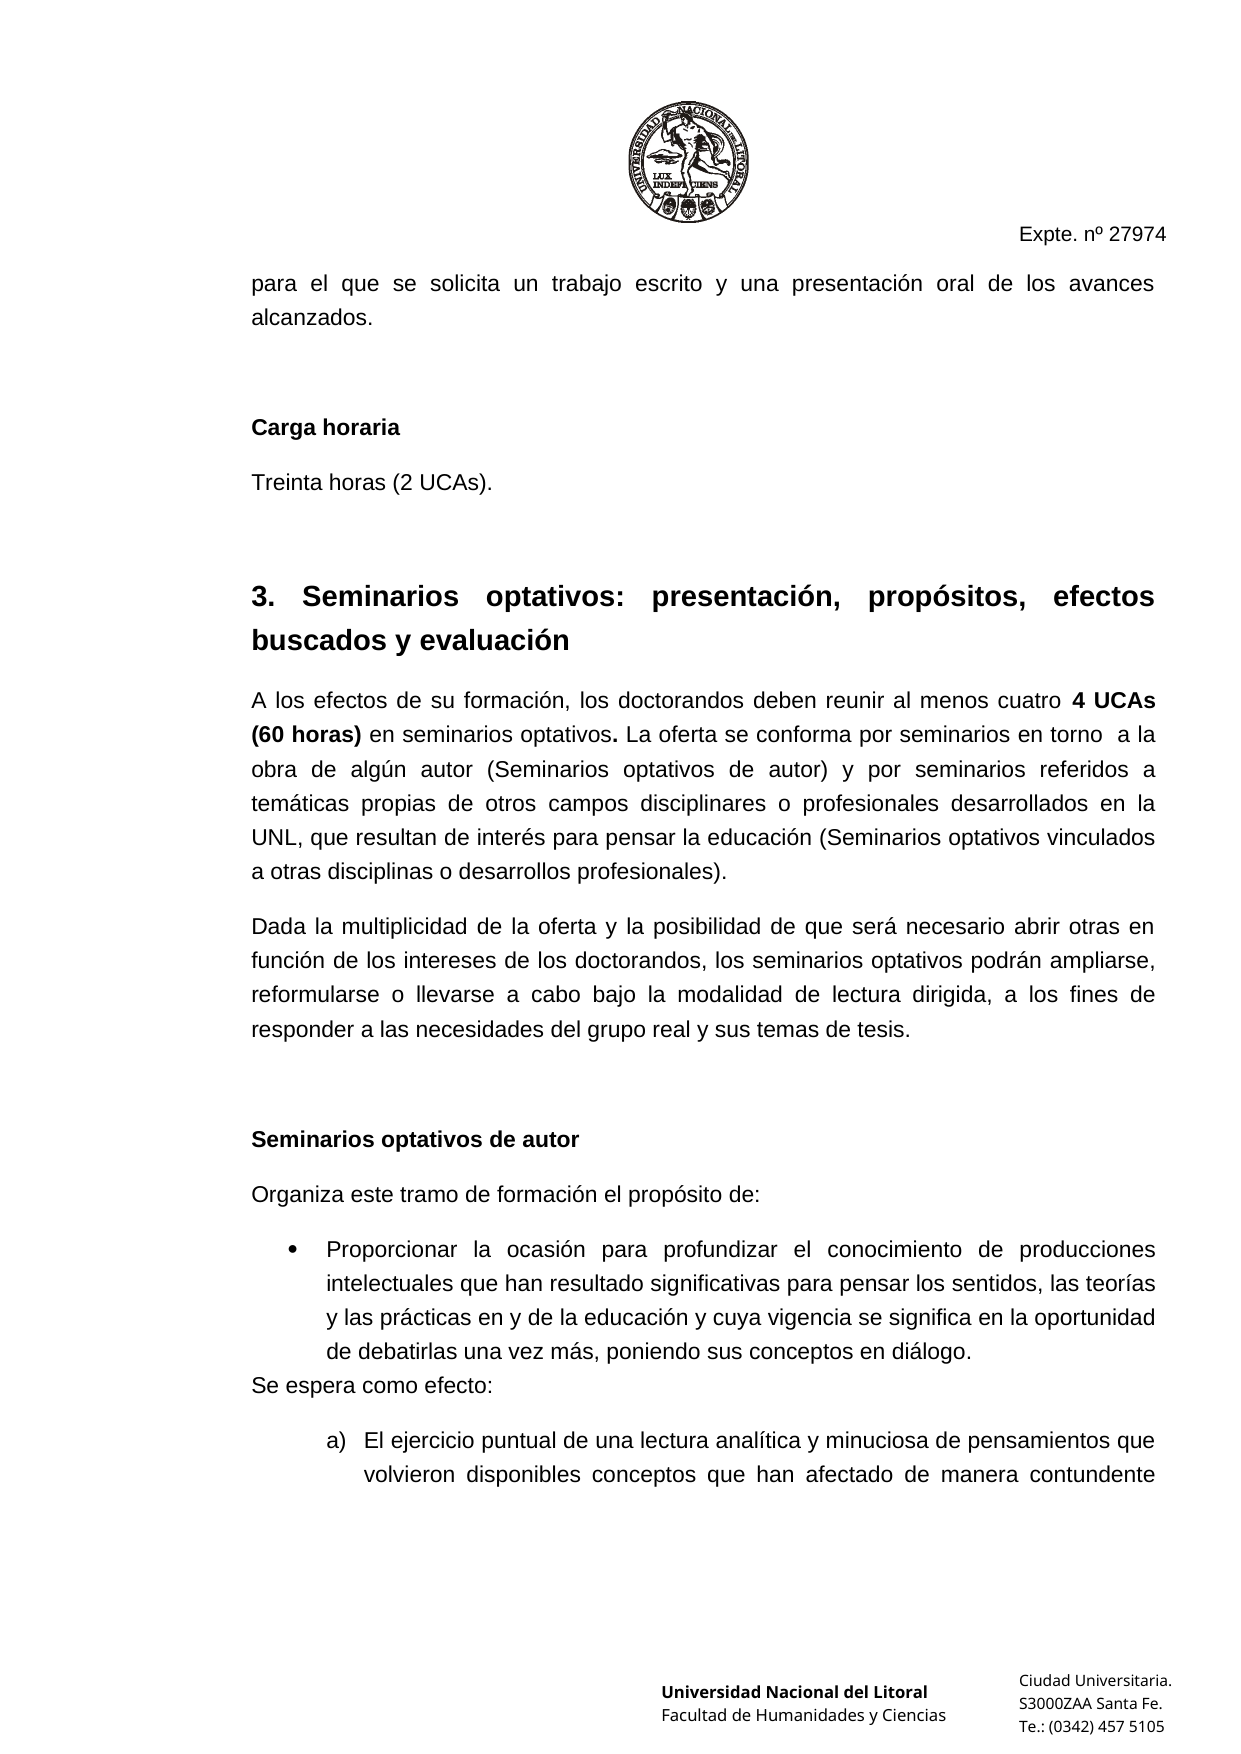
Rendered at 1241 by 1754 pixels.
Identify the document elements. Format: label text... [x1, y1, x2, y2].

text Organiza este tramo de formación el propósito de: [251, 1181, 1156, 1207]
text Se espera como efecto: [251, 1372, 1156, 1398]
text Treinta horas (2 UCAs). [251, 469, 1156, 496]
text 3. Seminarios optativos: presentación, propósitos, efectos buscados y evaluación [251, 579, 1156, 656]
picture [628, 101, 749, 223]
text Dada la multiplicidad de la oferta y la posibilidad de que será necesario abrir otras en función de los intereses de los doctorandos, los seminarios optativos podrán ampliarse, reformularse o llevarse a cabo bajo la modalidad de lectura dirigida, a los fines de responder a las necesidades del grupo real y sus temas de tesis. [251, 913, 1156, 1042]
text Seminarios optativos de autor [251, 1126, 1156, 1152]
text Carga horaria [251, 414, 1156, 441]
text A los efectos de su formación, los doctorandos deben reunir al menos cuatro 4 UCAs (60 horas) en seminarios optativos. La oferta se conforma por seminarios en torno a la obra de algún autor (Seminarios optativos de autor) y por seminarios referidos a temáticas propias de otros campos disciplinares o profesionales desarrollados en la UNL, que resultan de interés para pensar la educación (Seminarios optativos vinculados a otras disciplinas o desarrollos profesionales). [251, 687, 1156, 884]
list Proporcionar la ocasión para profundizar el conocimiento de producciones intelectuales que han resultado significativas para pensar los sentidos, las teorías y las prácticas en y de la educación y cuya vigencia se significa en la oportunidad de debatirlas una vez más, poniendo sus conceptos en diálogo. [288, 1236, 1156, 1364]
